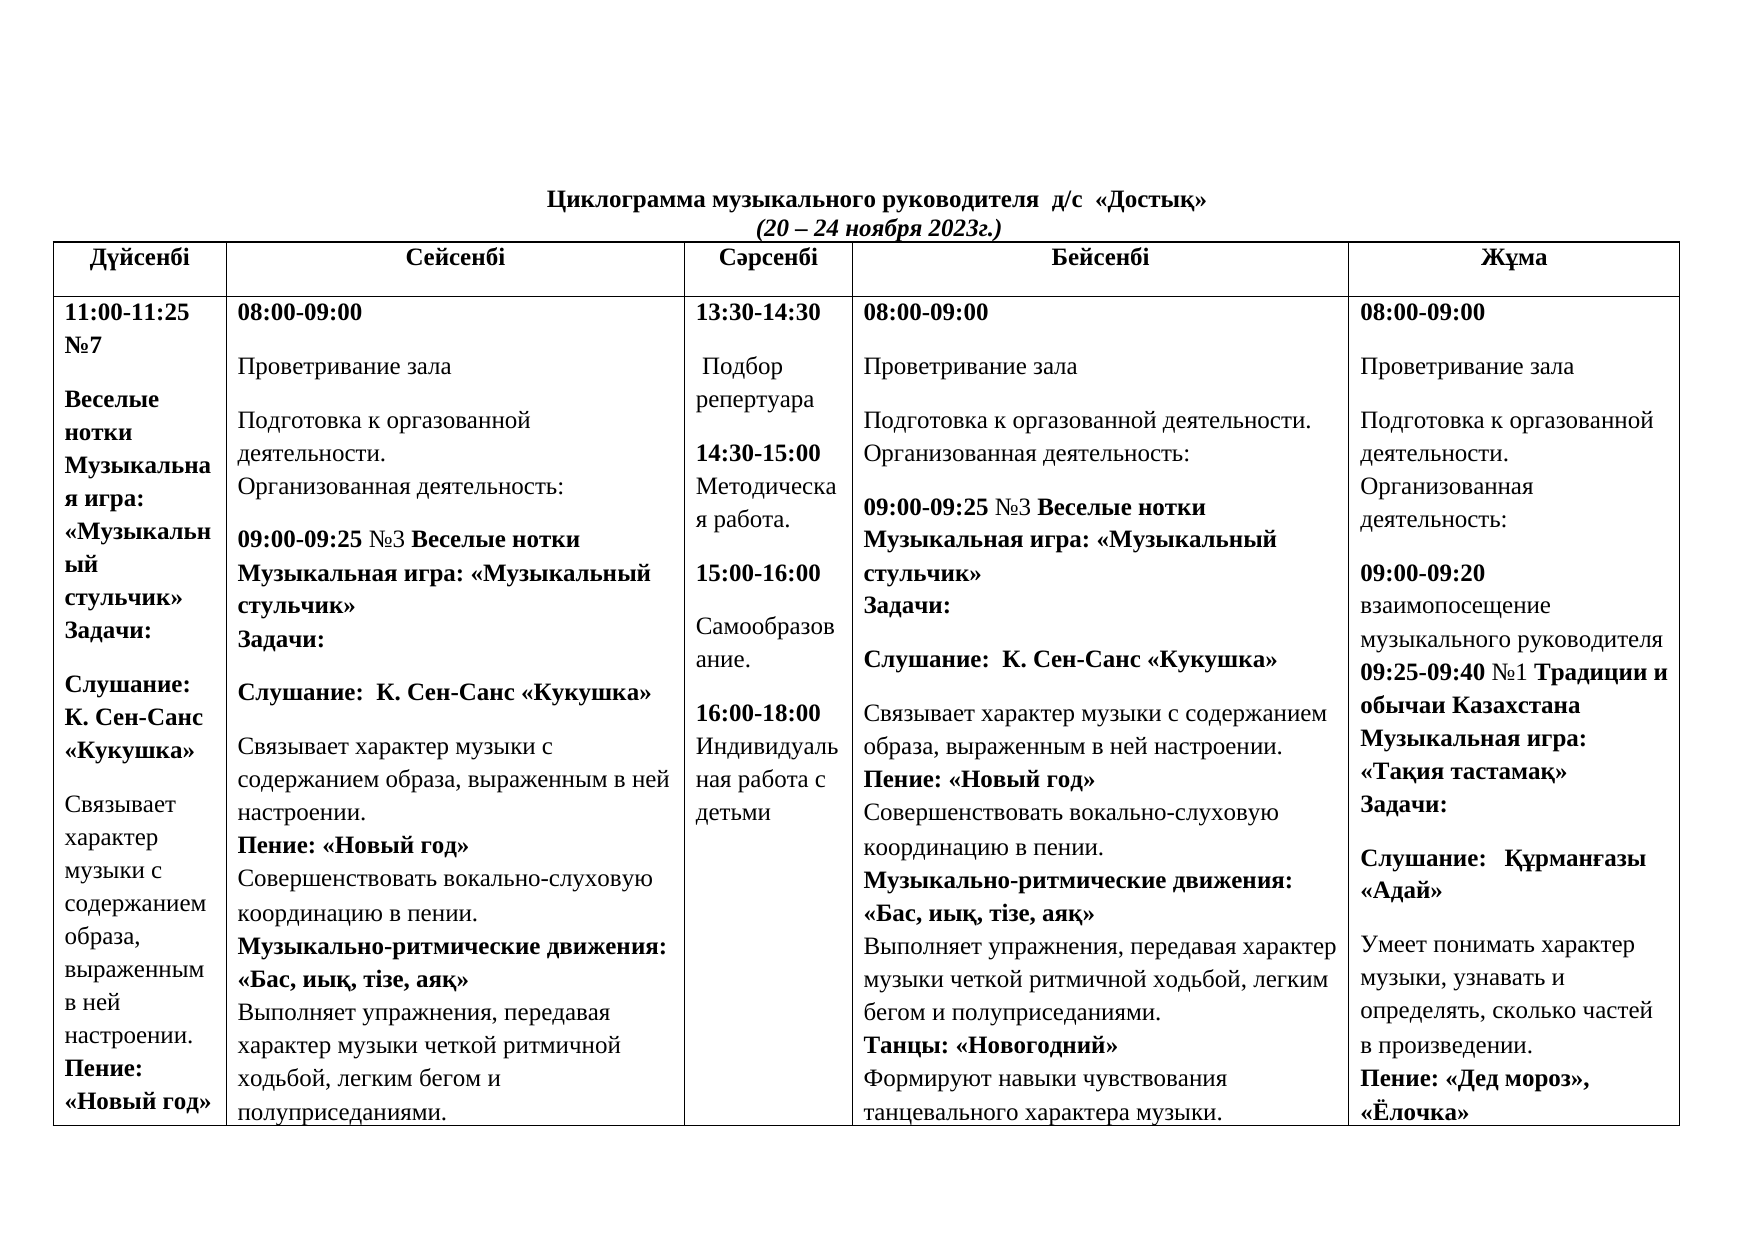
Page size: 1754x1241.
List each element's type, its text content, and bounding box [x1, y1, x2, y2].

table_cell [54, 297, 226, 1125]
table_header Сәрсенбі [685, 243, 852, 296]
table_header Бейсенбі [853, 243, 1348, 296]
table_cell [1349, 297, 1679, 1125]
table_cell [227, 297, 684, 1125]
text (20 – 24 ноября 2023г.) [75, 213, 1679, 241]
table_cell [853, 297, 1348, 1125]
table_header Сейсенбі [227, 243, 684, 296]
table_header Жұма [1349, 243, 1679, 296]
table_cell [685, 297, 852, 1125]
text Циклограмма музыкального руководителя д/с «Достық» [75, 184, 1679, 213]
table_header Дүйсенбі [54, 243, 226, 296]
